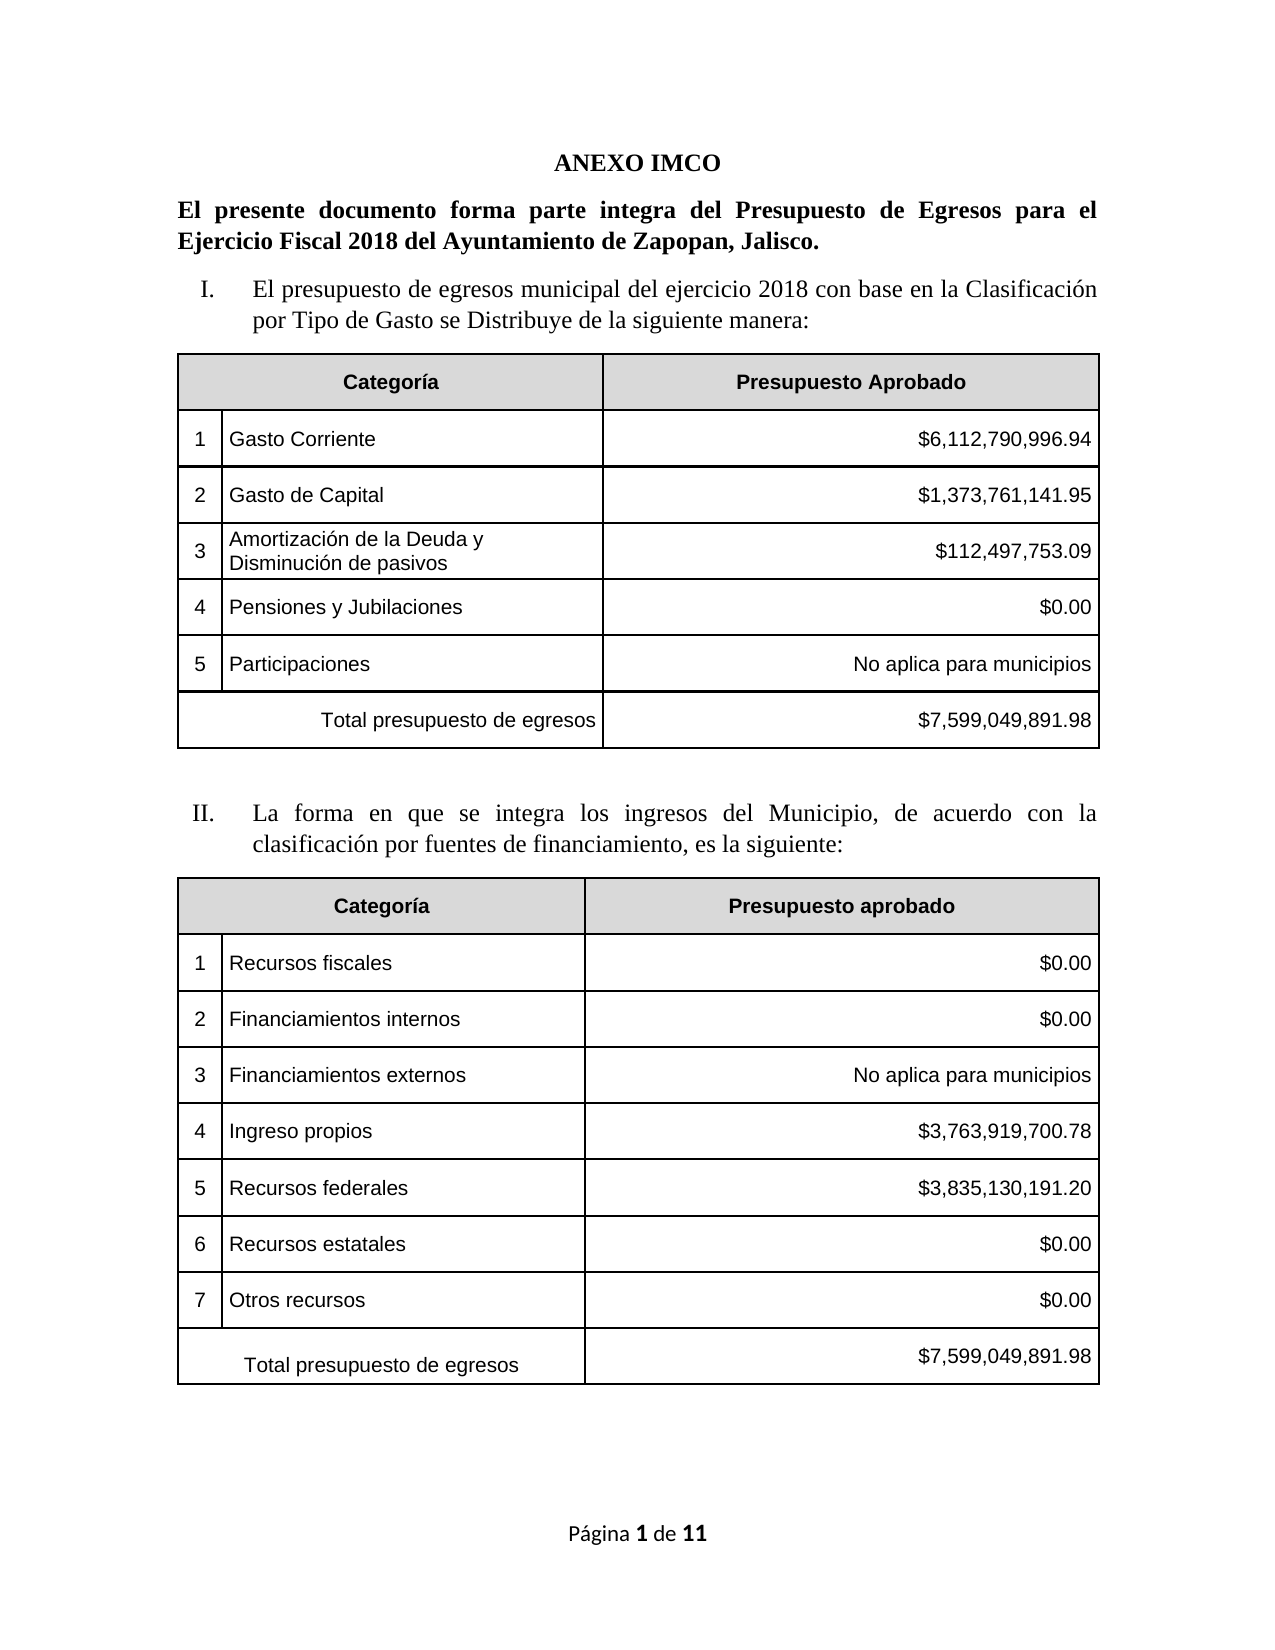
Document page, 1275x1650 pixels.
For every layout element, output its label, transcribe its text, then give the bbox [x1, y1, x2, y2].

table_cell 2 [179, 992, 221, 1046]
table_cell $0.00 [604, 580, 1098, 634]
table_header Categoría [179, 879, 584, 933]
table_cell $0.00 [586, 992, 1098, 1046]
table_header Presupuesto aprobado [586, 879, 1098, 933]
table_cell Total presupuesto de egresos [179, 693, 602, 747]
table_header Presupuesto Aprobado [604, 355, 1098, 409]
table_cell 3 [179, 1048, 221, 1102]
table_cell Recursos federales [223, 1160, 584, 1214]
table_cell Pensiones y Jubilaciones [223, 580, 602, 634]
table_cell No aplica para municipios [604, 636, 1098, 690]
table_cell $7,599,049,891.98 [604, 693, 1098, 747]
list La forma en que se integra los ingresos del Municipio, de acuerdo con la clasificación por fuentes de financiamiento, es la siguiente: [215, 798, 1098, 858]
table_cell $3,763,919,700.78 [586, 1104, 1098, 1158]
table_cell 5 [179, 636, 221, 690]
table_cell $0.00 [586, 1273, 1098, 1327]
table_cell Gasto Corriente [223, 411, 602, 465]
table_cell $0.00 [586, 935, 1098, 989]
list El presupuesto de egresos municipal del ejercicio 2018 con base en la Clasificación por Tipo de Gasto se Distribuye de la siguiente manera: [215, 274, 1098, 334]
table_cell 6 [179, 1217, 221, 1271]
table_cell 5 [179, 1160, 221, 1214]
table_cell $1,373,761,141.95 [604, 468, 1098, 522]
table_cell 4 [179, 1104, 221, 1158]
table_cell 7 [179, 1273, 221, 1327]
table_cell Otros recursos [223, 1273, 584, 1327]
table_cell 2 [179, 468, 221, 522]
table_cell No aplica para municipios [586, 1048, 1098, 1102]
table_cell Recursos fiscales [223, 935, 584, 989]
table_cell 1 [179, 411, 221, 465]
table_cell $6,112,790,996.94 [604, 411, 1098, 465]
text El presente documento forma parte integra del Presupuesto de Egresos para el Ejercicio Fiscal 2018 del Ayuntamiento de Zapopan, Jalisco. [177, 195, 1098, 255]
table_cell Financiamientos externos [223, 1048, 584, 1102]
table_cell Recursos estatales [223, 1217, 584, 1271]
table_cell 4 [179, 580, 221, 634]
table_cell $3,835,130,191.20 [586, 1160, 1098, 1214]
table_cell 3 [179, 524, 221, 578]
table_cell $0.00 [586, 1217, 1098, 1271]
table_cell $7,599,049,891.98 [586, 1329, 1098, 1383]
text ANEXO IMCO [177, 148, 1098, 176]
table_cell Ingreso propios [223, 1104, 584, 1158]
table_cell Financiamientos internos [223, 992, 584, 1046]
table_cell Gasto de Capital [223, 468, 602, 522]
table_cell Participaciones [223, 636, 602, 690]
table_cell 1 [179, 935, 221, 989]
table_header Categoría [179, 355, 602, 409]
table_cell $112,497,753.09 [604, 524, 1098, 578]
table_cell Total presupuesto de egresos [179, 1329, 584, 1383]
table_cell Amortización de la Deuda y Disminución de pasivos [223, 524, 602, 578]
